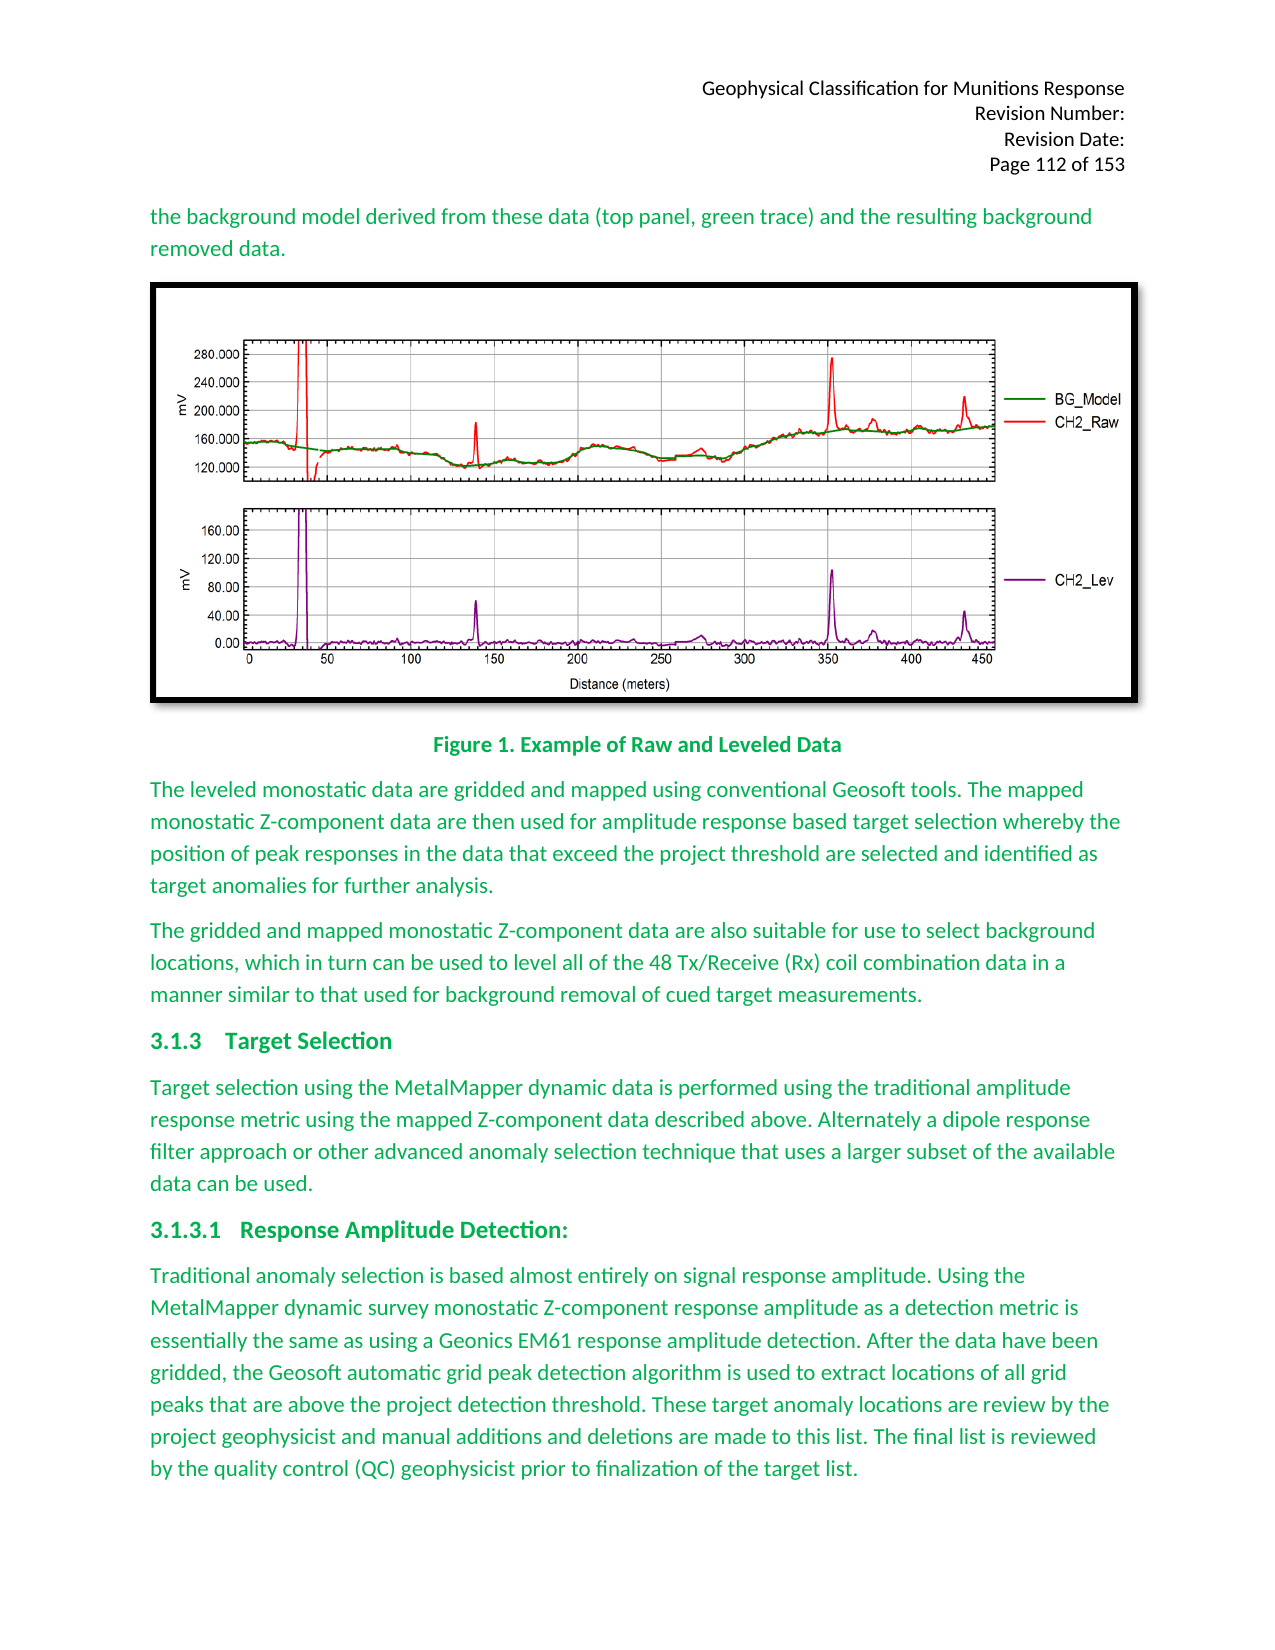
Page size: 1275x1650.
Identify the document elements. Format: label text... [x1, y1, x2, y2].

text Target selection using the MetalMapper dynamic data is performed using the traditional amplitude response metric using the mapped Z-component data described above. Alternately a dipole response filter approach or other advanced anomaly selection technique that uses a larger subset of the available data can be used. [150, 1073, 1125, 1197]
text The leveled monostatic data are gridded and mapped using conventional Geosoft tools. The mapped monostatic Z-component data are then used for amplitude response based target selection whereby the position of peak responses in the data that exceed the project threshold are selected and identified as target anomalies for further analysis. [150, 775, 1125, 899]
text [150, 202, 1125, 262]
list Response Amplitude Detection: [150, 1214, 1125, 1244]
list Target Selection [150, 1025, 1125, 1056]
text Figure 1. Example of Raw and Leveled Data [150, 730, 1125, 758]
picture [156, 288, 1131, 697]
text The gridded and mapped monostatic Z-component data are also suitable for use to select background locations, which in turn can be used to level all of the 48 Tx/Receive (Rx) coil combination data in a manner similar to that used for background removal of cued target measurements. [150, 916, 1125, 1008]
text Traditional anomaly selection is based almost entirely on signal response amplitude. Using the MetalMapper dynamic survey monostatic Z-component response amplitude as a detection metric is essentially the same as using a Geonics EM61 response amplitude detection. After the data have been gridded, the Geosoft automatic grid peak detection algorithm is used to extract locations of all grid peaks that are above the project detection threshold. These target anomaly locations are review by the project geophysicist and manual additions and deletions are made to this list. The final list is reviewed by the quality control (QC) geophysicist prior to finalization of the target list. [150, 1261, 1125, 1482]
